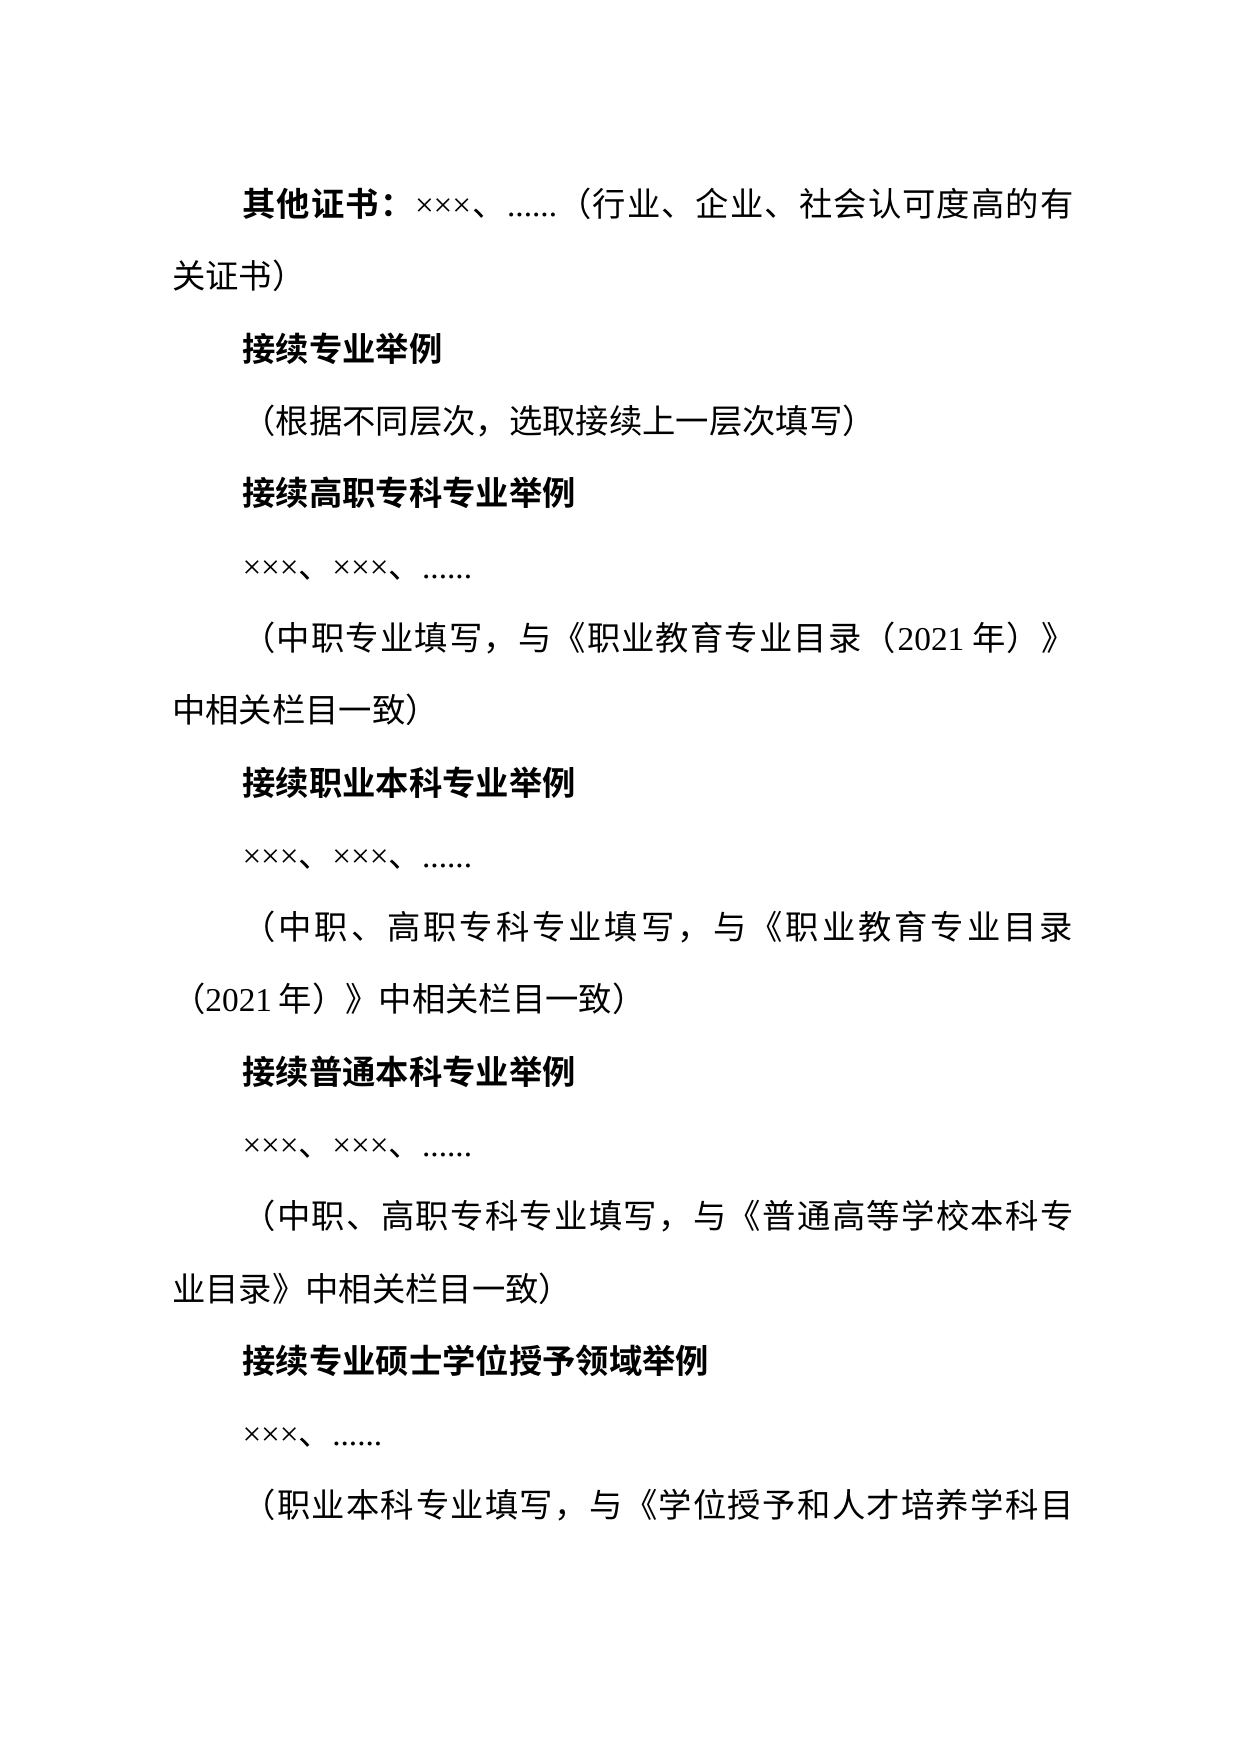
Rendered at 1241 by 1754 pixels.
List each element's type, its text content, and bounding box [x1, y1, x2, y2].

text 接续专业举例 [172, 323, 1074, 371]
text 接续专业硕士学位授予领域举例 [172, 1335, 1074, 1383]
text ×××、×××、...... [172, 829, 1074, 877]
text ×××、×××、...... [172, 539, 1074, 588]
text （中职专业填写，与《职业教育专业目录（2021年）》中相关栏目一致） [172, 612, 1074, 732]
text （中职、高职专科专业填写，与《普通高等学校本科专业目录》中相关栏目一致） [172, 1190, 1074, 1311]
text ×××、×××、...... [172, 1118, 1074, 1166]
text 接续职业本科专业举例 [172, 756, 1074, 804]
text （中职、高职专科专业填写，与《职业教育专业目录（2021年）》中相关栏目一致） [172, 901, 1074, 1021]
text 接续高职专科专业举例 [172, 467, 1074, 515]
text 接续普通本科专业举例 [172, 1046, 1074, 1094]
text 其他证书：×××、......（行业、企业、社会认可度高的有关证书） [172, 178, 1074, 298]
text （根据不同层次，选取接续上一层次填写） [172, 395, 1074, 443]
text ×××、...... [172, 1407, 1074, 1455]
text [172, 1479, 1074, 1527]
